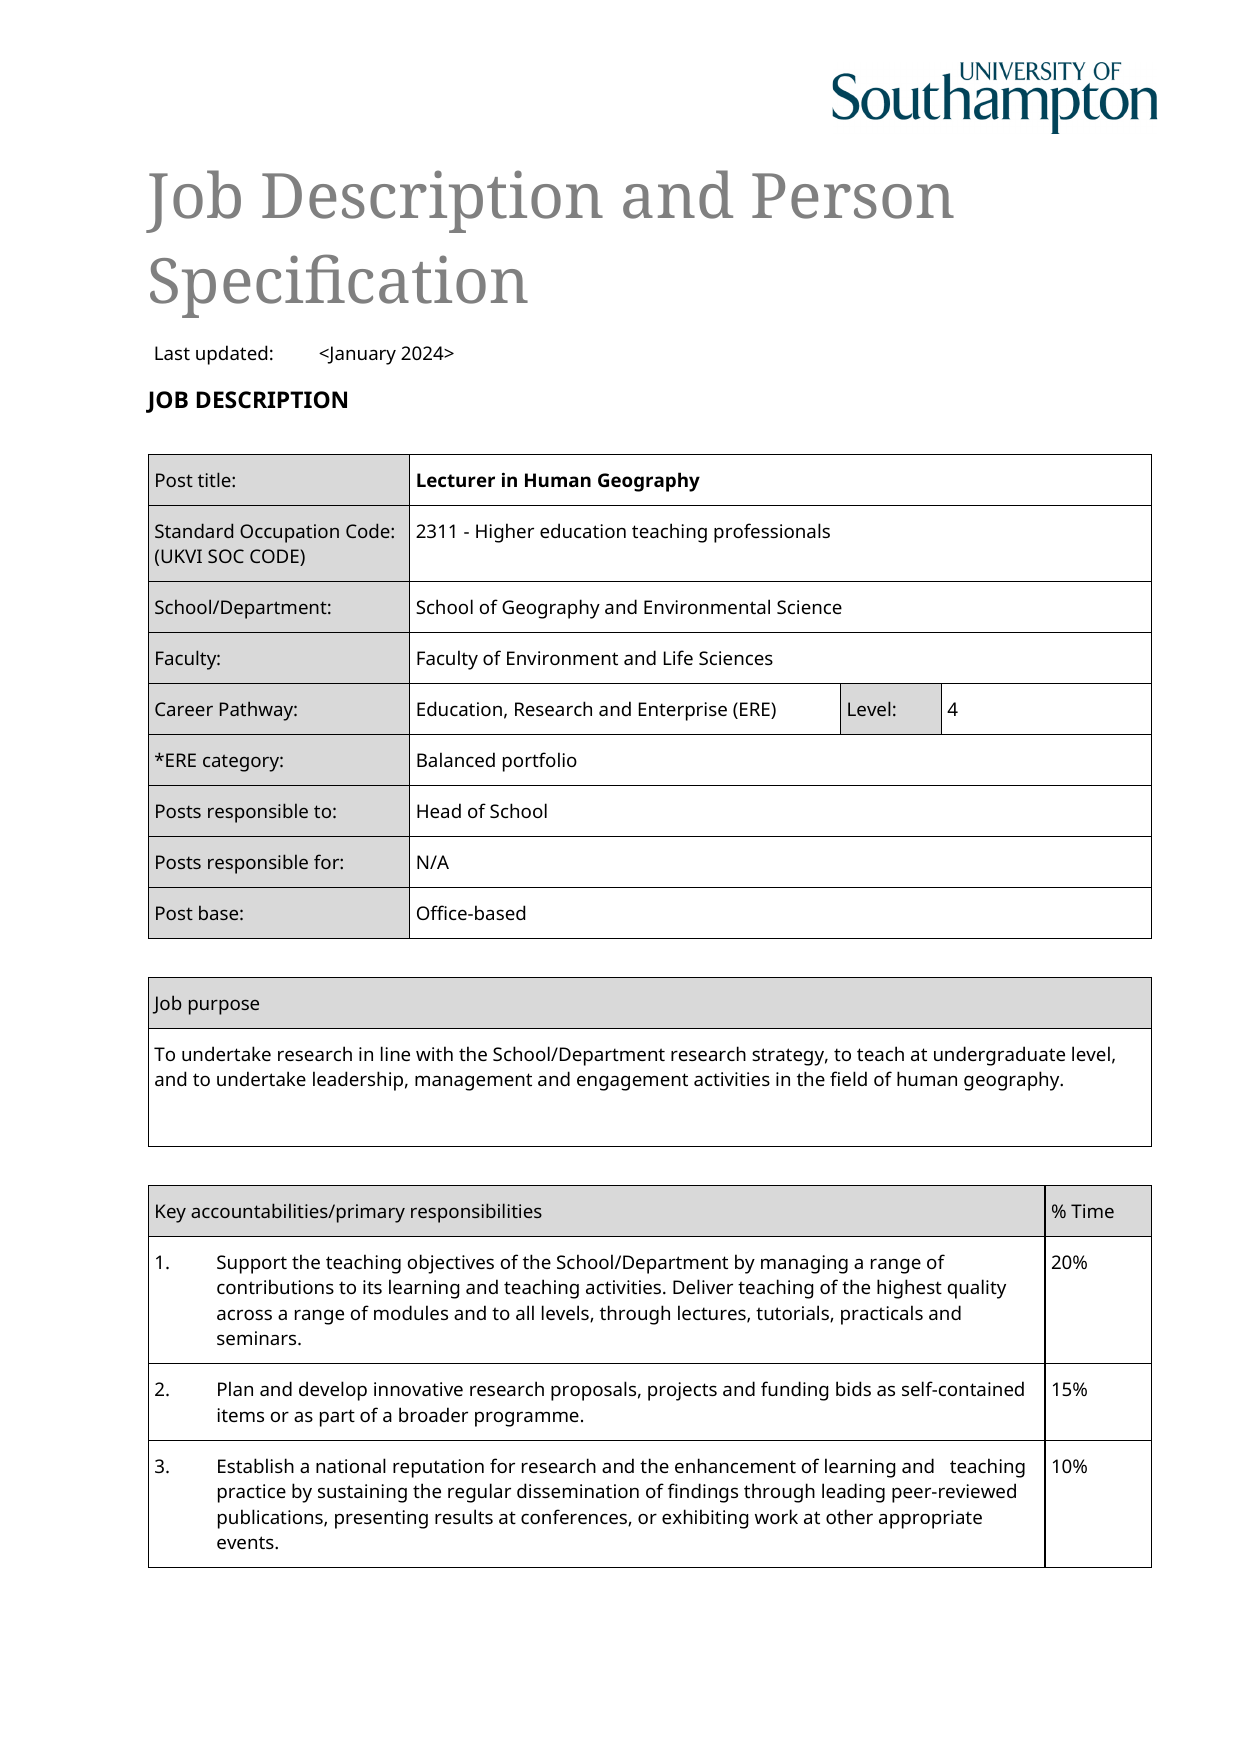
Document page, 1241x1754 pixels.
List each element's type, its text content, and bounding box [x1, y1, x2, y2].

picture [832, 62, 1158, 134]
table_cell Faculty: [149, 633, 409, 683]
table_cell Head of School [410, 786, 1151, 836]
table_cell Establish a national reputation for research and the enhancement of learning and teaching practice by sustaining the regular dissemination of findings through leading peer-reviewed publications, presenting results at conferences, or exhibiting work at other appropriate events. [210, 1441, 1044, 1567]
table_cell N/A [410, 837, 1151, 887]
table_cell 4 [942, 684, 1151, 734]
table_cell Standard Occupation Code: (UKVI SOC CODE) [149, 506, 409, 581]
table_cell Career Pathway: [149, 684, 409, 734]
text JOB DESCRIPTION [148, 384, 1152, 416]
table_cell Plan and develop innovative research proposals, projects and funding bids as self-contained items or as part of a broader programme. [210, 1364, 1044, 1440]
table_cell [149, 1364, 210, 1440]
table_cell 10% [1046, 1441, 1151, 1567]
table_header <January 2024> [313, 328, 1152, 378]
table_cell Balanced portfolio [410, 735, 1151, 785]
table_cell Support the teaching objectives of the School/Department by managing a range of contributions to its learning and teaching activities. Deliver teaching of the highest quality across a range of modules and to all levels, through lectures, tutorials, practicals and seminars. [210, 1237, 1044, 1363]
table_cell 2311 - Higher education teaching professionals [410, 506, 1151, 581]
table_cell 15% [1046, 1364, 1151, 1440]
table_header Last updated: [148, 328, 312, 378]
table_header Lecturer in Human Geography [410, 455, 1151, 505]
table_cell Education, Research and Enterprise (ERE) [410, 684, 840, 734]
picture [980, 62, 988, 72]
table_cell To undertake research in line with the School/Department research strategy, to teach at undergraduate level, and to undertake leadership, management and engagement activities in the field of human geography. [149, 1029, 1151, 1146]
table_cell School of Geography and Environmental Science [410, 582, 1151, 632]
table_cell [149, 1441, 210, 1567]
table_cell Faculty of Environment and Life Sciences [410, 633, 1151, 683]
picture [832, 90, 853, 116]
table_cell School/Department: [149, 582, 409, 632]
table_cell Posts responsible for: [149, 837, 409, 887]
table_header Key accountabilities/primary responsibilities [149, 1186, 1044, 1236]
table_cell [149, 1237, 210, 1363]
table_header Post title: [149, 455, 409, 505]
table_cell Post base: [149, 888, 409, 938]
table_cell Posts responsible to: [149, 786, 409, 836]
table_cell Office-based [410, 888, 1151, 938]
table_cell 20% [1046, 1237, 1151, 1363]
table_header % Time [1046, 1186, 1151, 1236]
table_header Job purpose [149, 978, 1151, 1028]
table_cell *ERE category: [149, 735, 409, 785]
table_cell Level: [841, 684, 941, 734]
